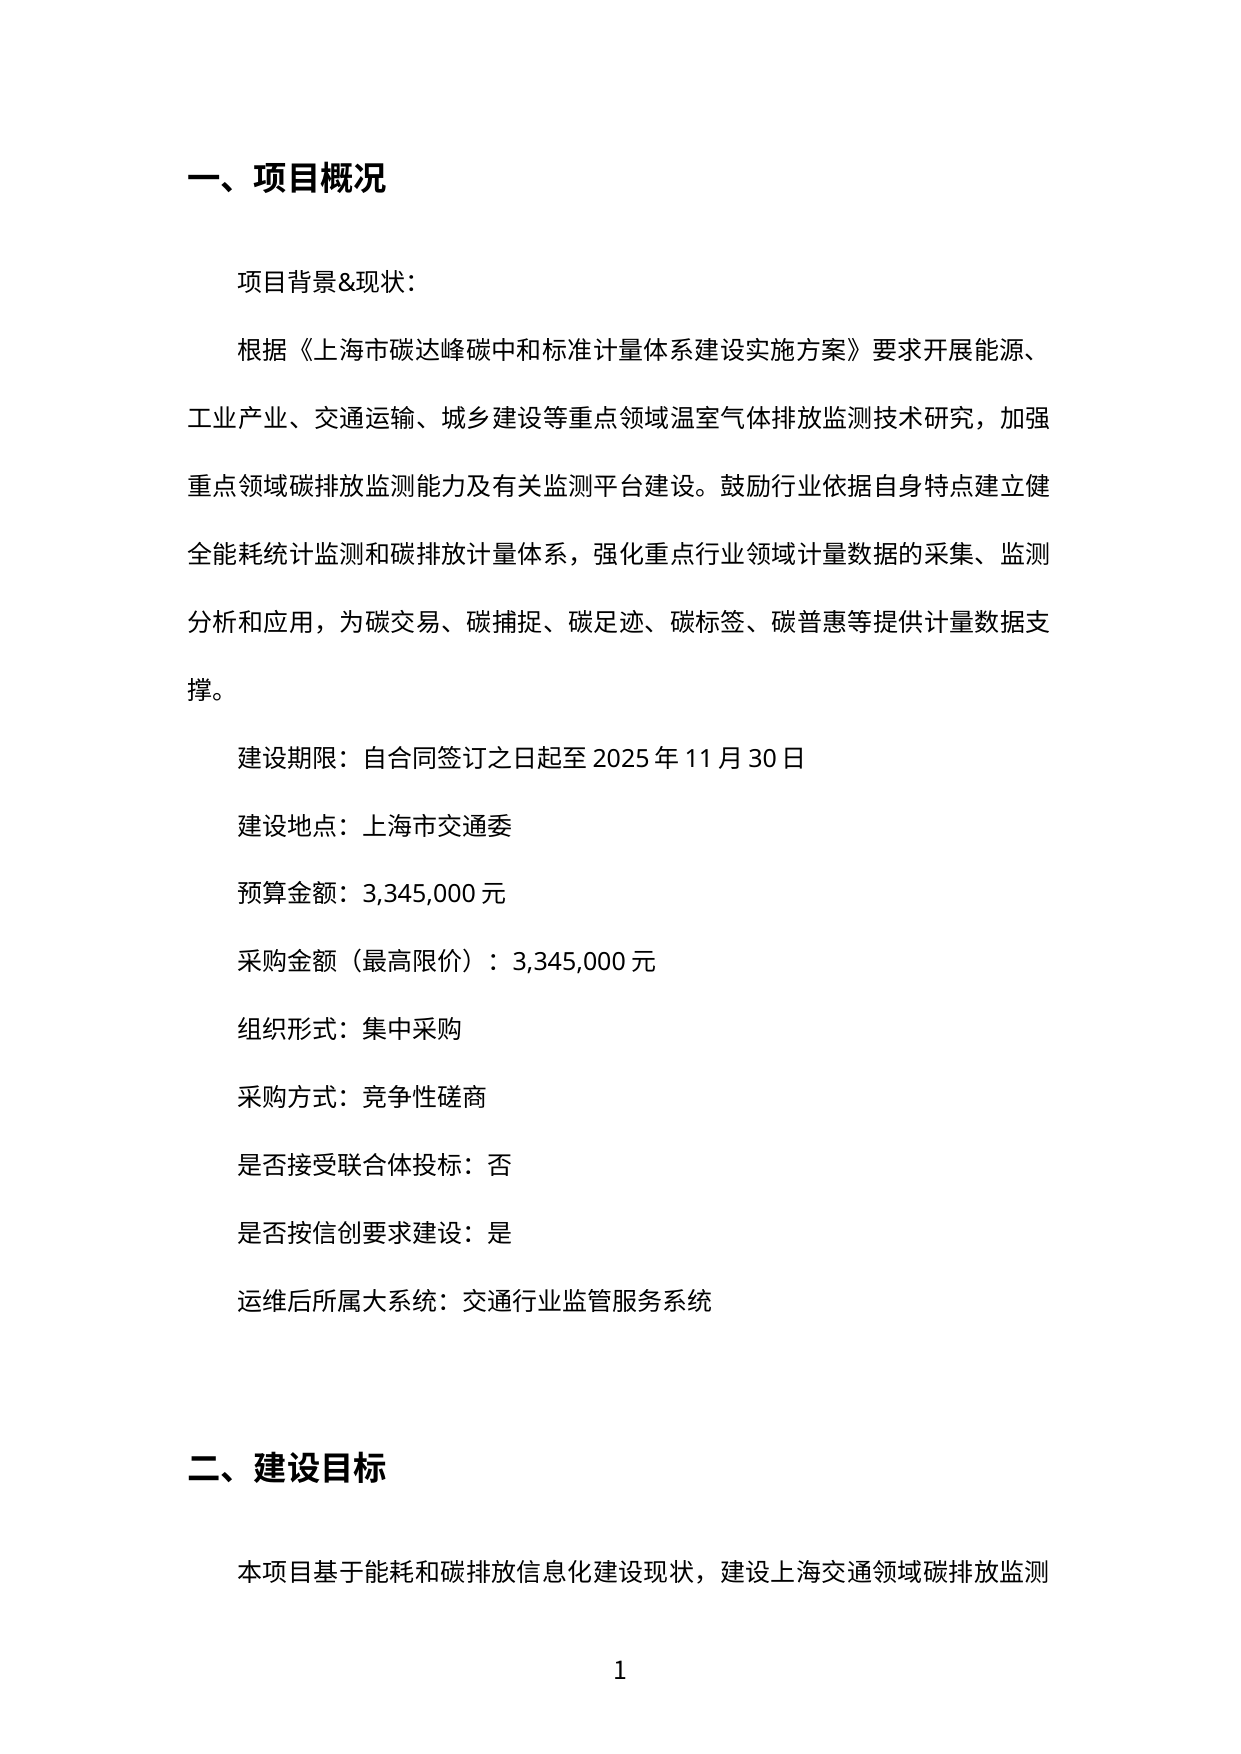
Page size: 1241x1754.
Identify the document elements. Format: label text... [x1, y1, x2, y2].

text 是否接受联合体投标：否 [187, 1130, 1053, 1198]
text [187, 1536, 1053, 1604]
subtitle 项目概况 [187, 142, 1053, 210]
text 采购金额（最高限价）：3,345,000元 [187, 926, 1053, 994]
text 建设地点：上海市交通委 [187, 790, 1053, 858]
text 是否按信创要求建设：是 [187, 1198, 1053, 1266]
text 项目背景&现状： [187, 247, 1053, 315]
text 采购方式：竞争性磋商 [187, 1062, 1053, 1130]
text 建设期限：自合同签订之日起至2025年11月30日 [187, 722, 1053, 790]
text 组织形式：集中采购 [187, 994, 1053, 1062]
text 预算金额：3,345,000元 [187, 858, 1053, 926]
subtitle 建设目标 [187, 1432, 1053, 1500]
text 根据《上海市碳达峰碳中和标准计量体系建设实施方案》要求开展能源、工业产业、交通运输、城乡建设等重点领域温室气体排放监测技术研究，加强重点领域碳排放监测能力及有关监测平台建设。鼓励行业依据自身特点建立健全能耗统计监测和碳排放计量体系，强化重点行业领域计量数据的采集、监测、分析和应用，为碳交易、碳捕捉、碳足迹、碳标签、碳普惠等提供计量数据支撑。 [187, 315, 1053, 722]
text 运维后所属大系统：交通行业监管服务系统 [187, 1266, 1053, 1333]
